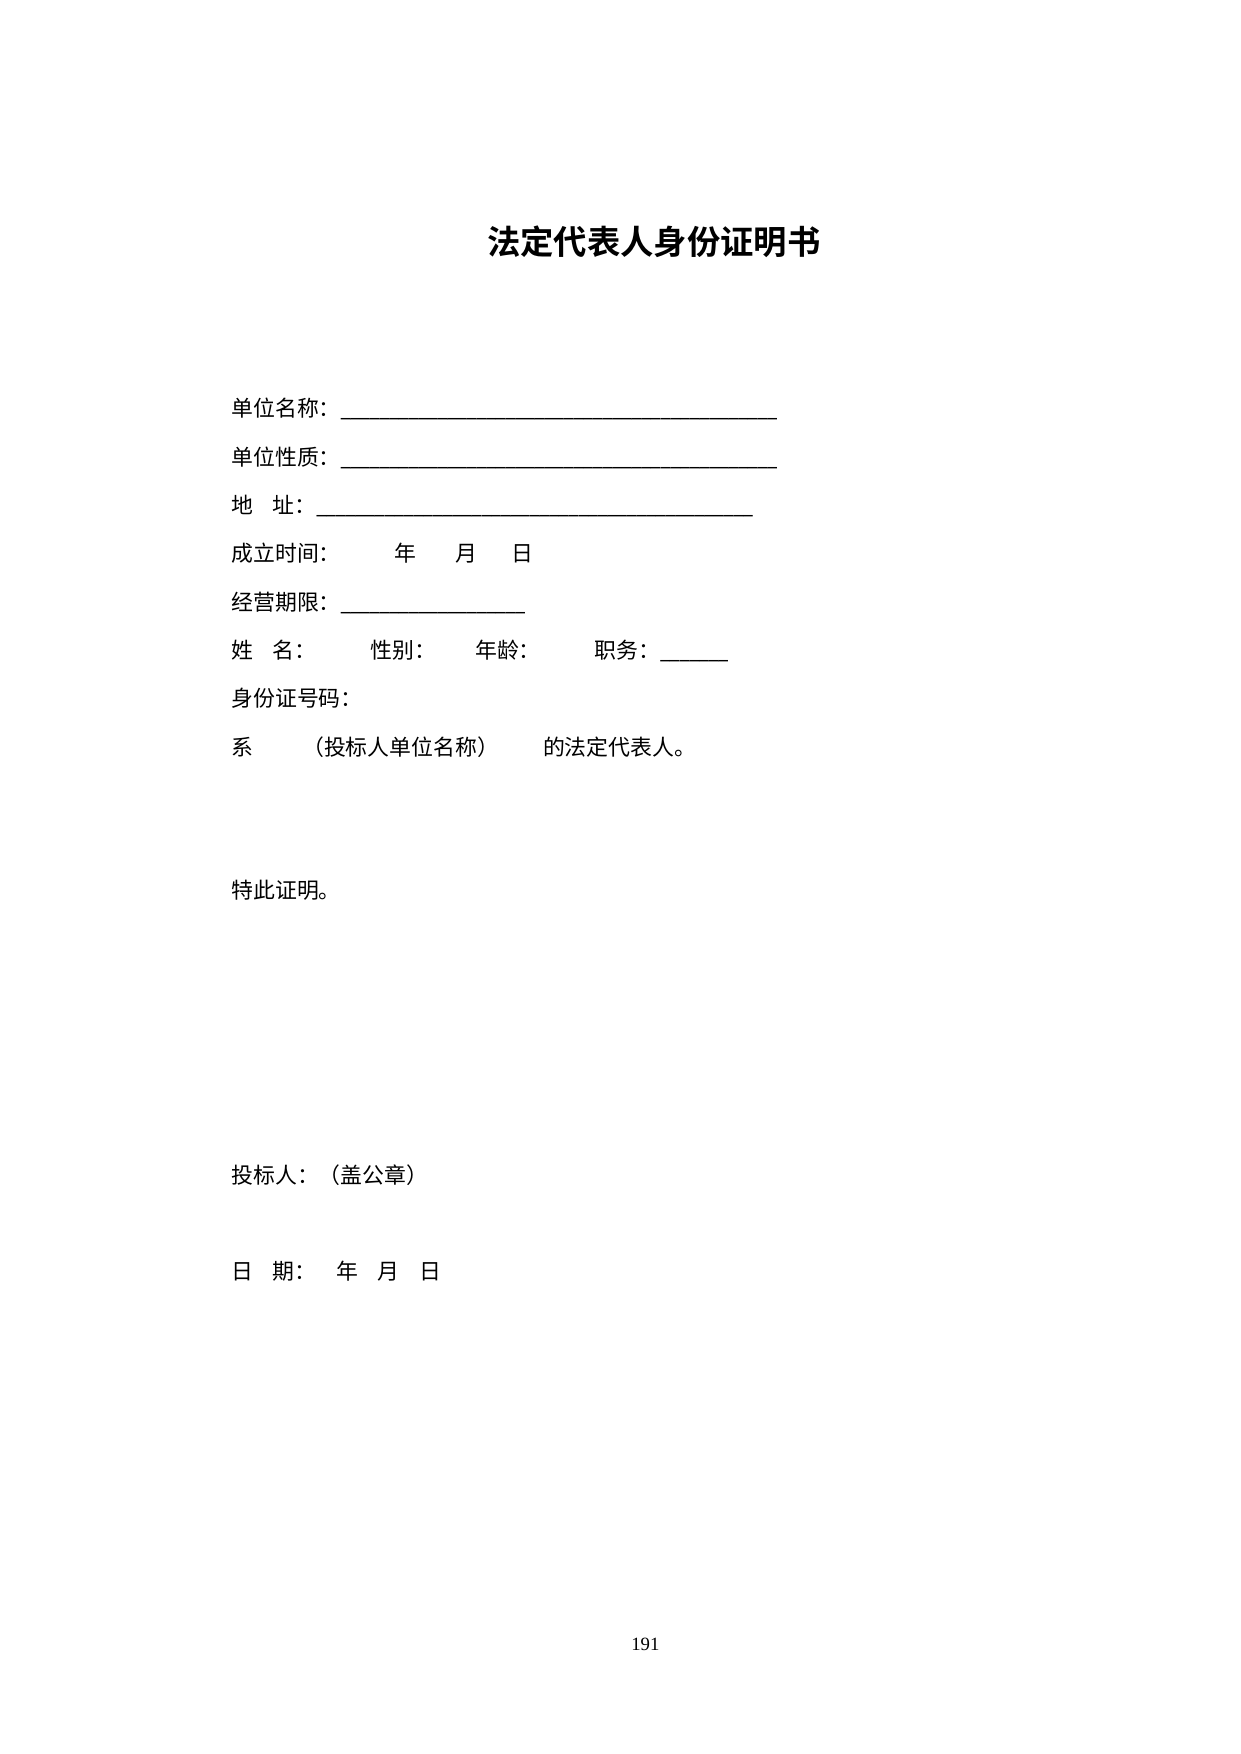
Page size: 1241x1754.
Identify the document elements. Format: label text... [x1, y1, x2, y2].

text 身份证号码： [187, 681, 1053, 713]
text 地 址：_____________________________________________ [187, 488, 1053, 520]
text 日 期： 年 月 日 [187, 1253, 1053, 1286]
text 姓 名： 性别： 年龄： 职务：_______ [187, 633, 1053, 665]
text 单位性质：_____________________________________________ [187, 439, 1053, 472]
text 单位名称：_____________________________________________ [187, 391, 1053, 423]
text 法定代表人身份证明书 [187, 207, 1053, 272]
text 特此证明。 [187, 872, 1053, 905]
text 投标人：（盖公章） [187, 1158, 1053, 1190]
text 经营期限：___________________ [187, 584, 1053, 617]
text 成立时间： 年 月 日 [187, 536, 1053, 568]
text 系 （投标人单位名称） 的法定代表人。 [187, 729, 1053, 762]
